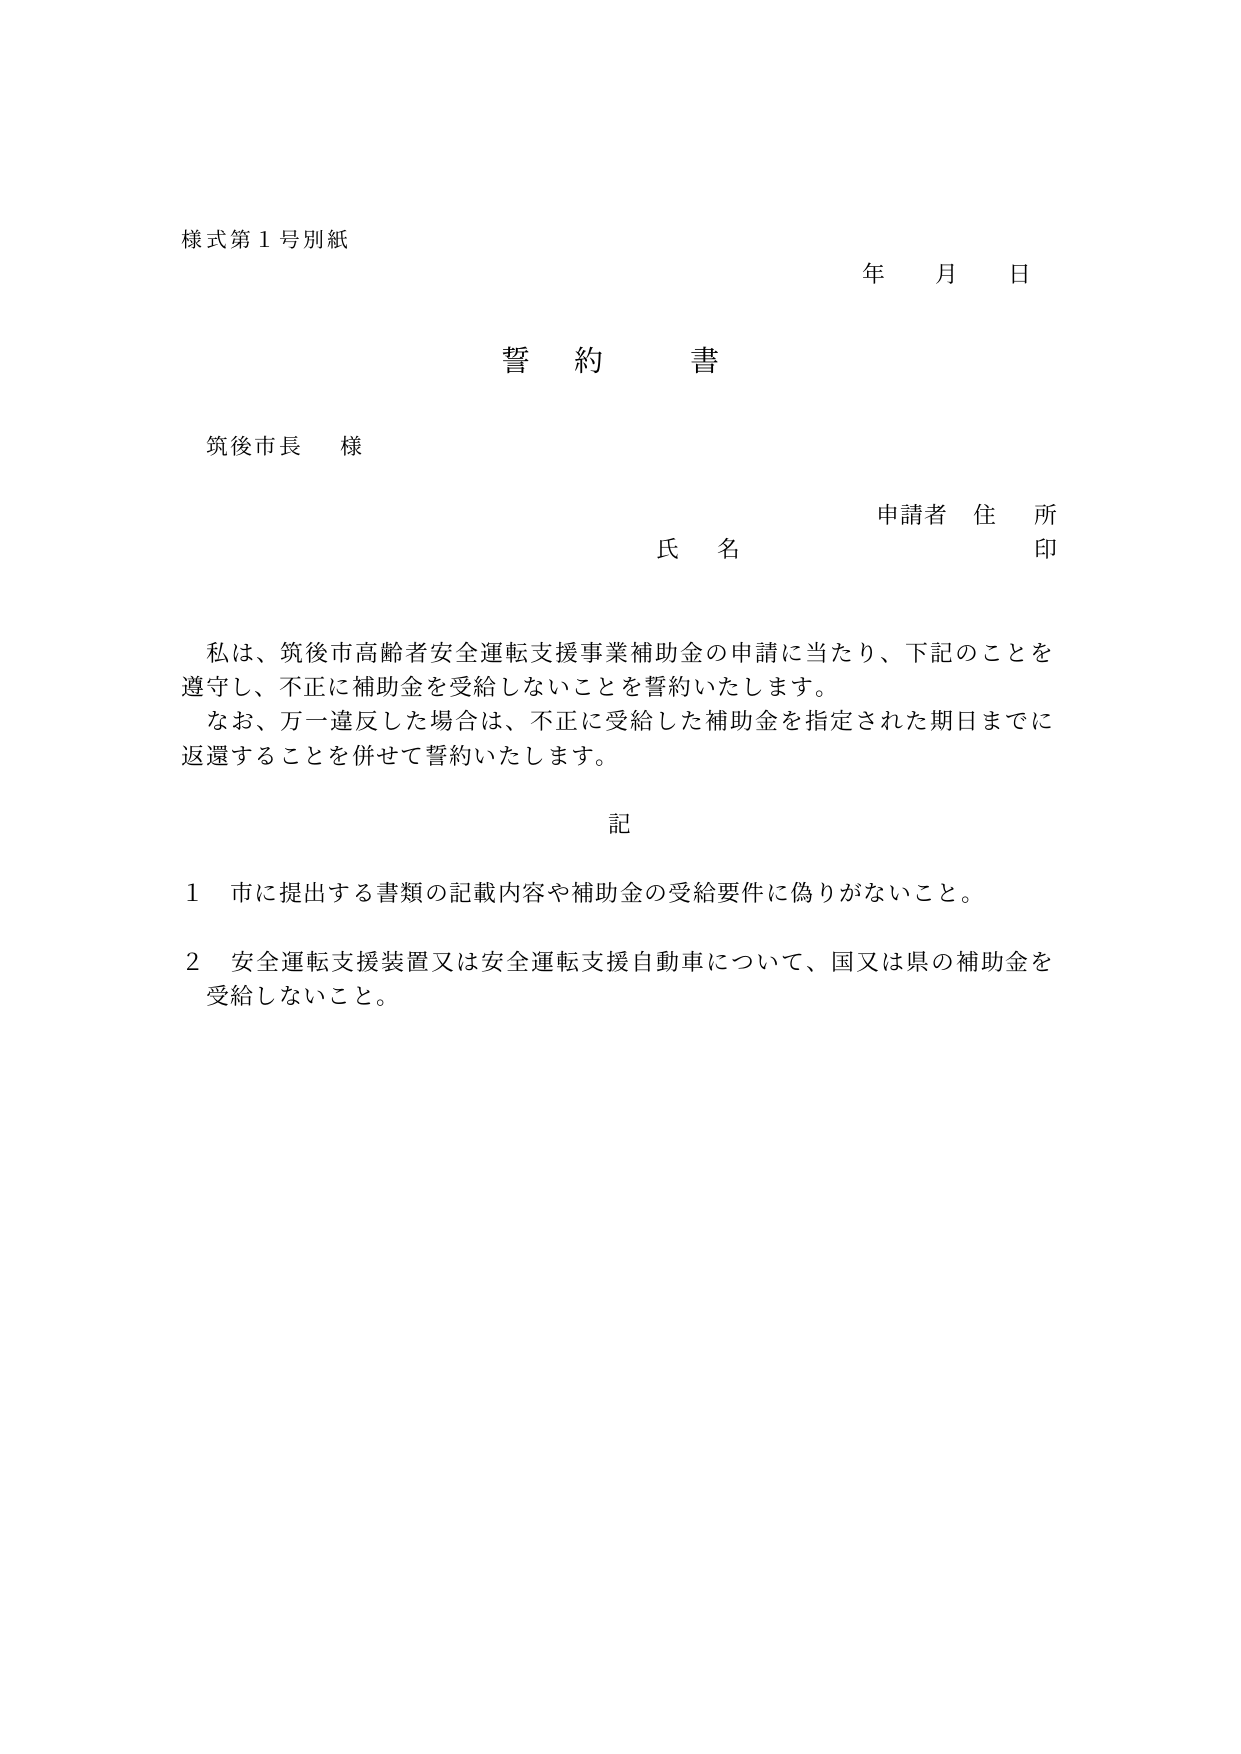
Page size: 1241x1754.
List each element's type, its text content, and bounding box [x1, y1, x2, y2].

text ２ 安全運転支援装置又は安全運転支援自動車について、国又は県の補助金を受給しないこと。 [181, 943, 1056, 1012]
text 私は、筑後市高齢者安全運転支援事業補助金の申請に当たり、下記のことを遵守し、不正に補助金を受給しないことを誓約いたします。 [181, 634, 1056, 703]
subtitle 記 [181, 806, 1059, 840]
text 申請者 住所 [181, 496, 1059, 531]
text 氏名 印 [181, 531, 1058, 565]
text 誓約書 [181, 324, 1059, 393]
text １ 市に提出する書類の記載内容や補助金の受給要件に偽りがないこと。 [181, 874, 1056, 909]
text 筑後市長様 [181, 428, 1059, 462]
text なお、万一違反した場合は、不正に受給した補助金を指定された期日までに返還することを併せて誓約いたします。 [181, 703, 1056, 771]
text 様式第１号別紙 [181, 221, 1059, 256]
text 年 月 日 [181, 256, 1033, 290]
